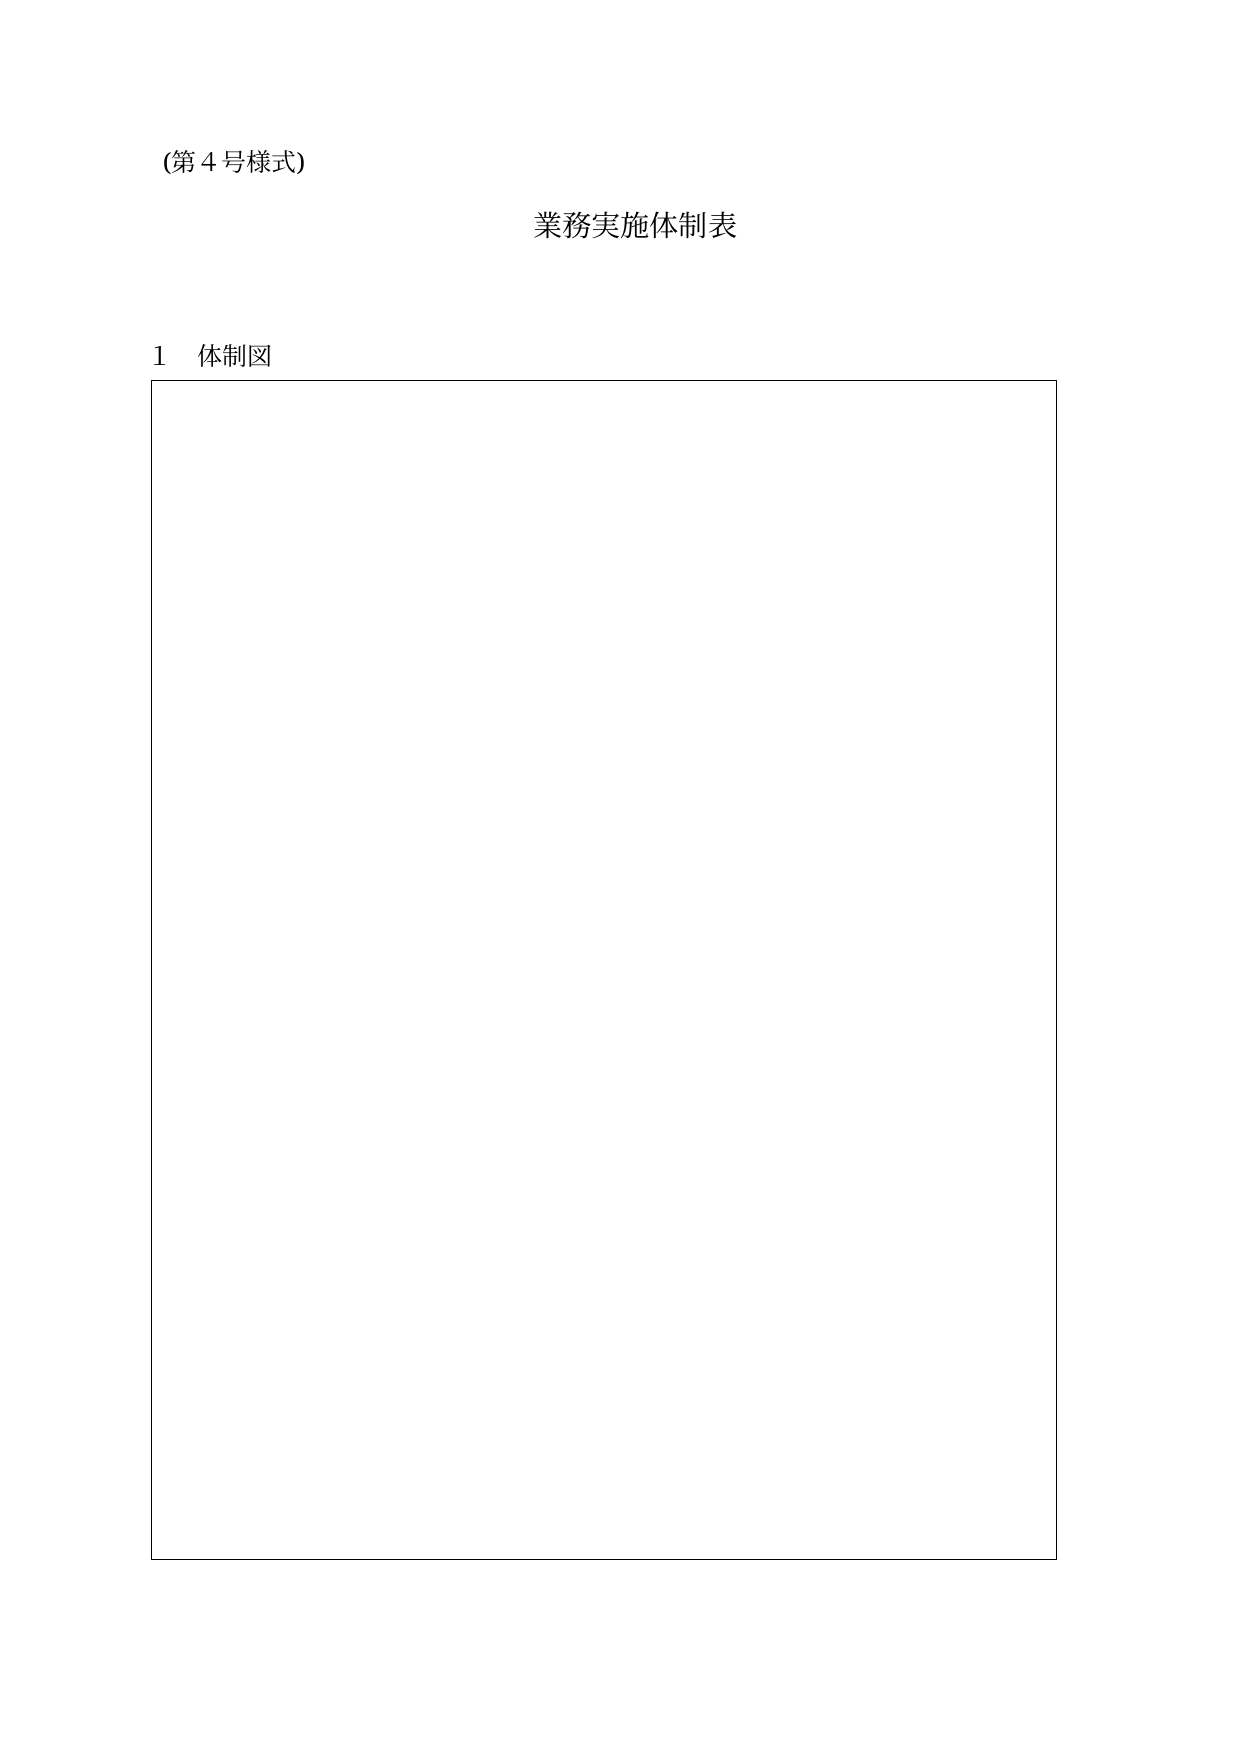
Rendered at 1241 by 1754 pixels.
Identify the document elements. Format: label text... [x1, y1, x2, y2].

text １ 体制図 [148, 336, 1122, 373]
text 業務実施体制表 [148, 186, 1122, 261]
